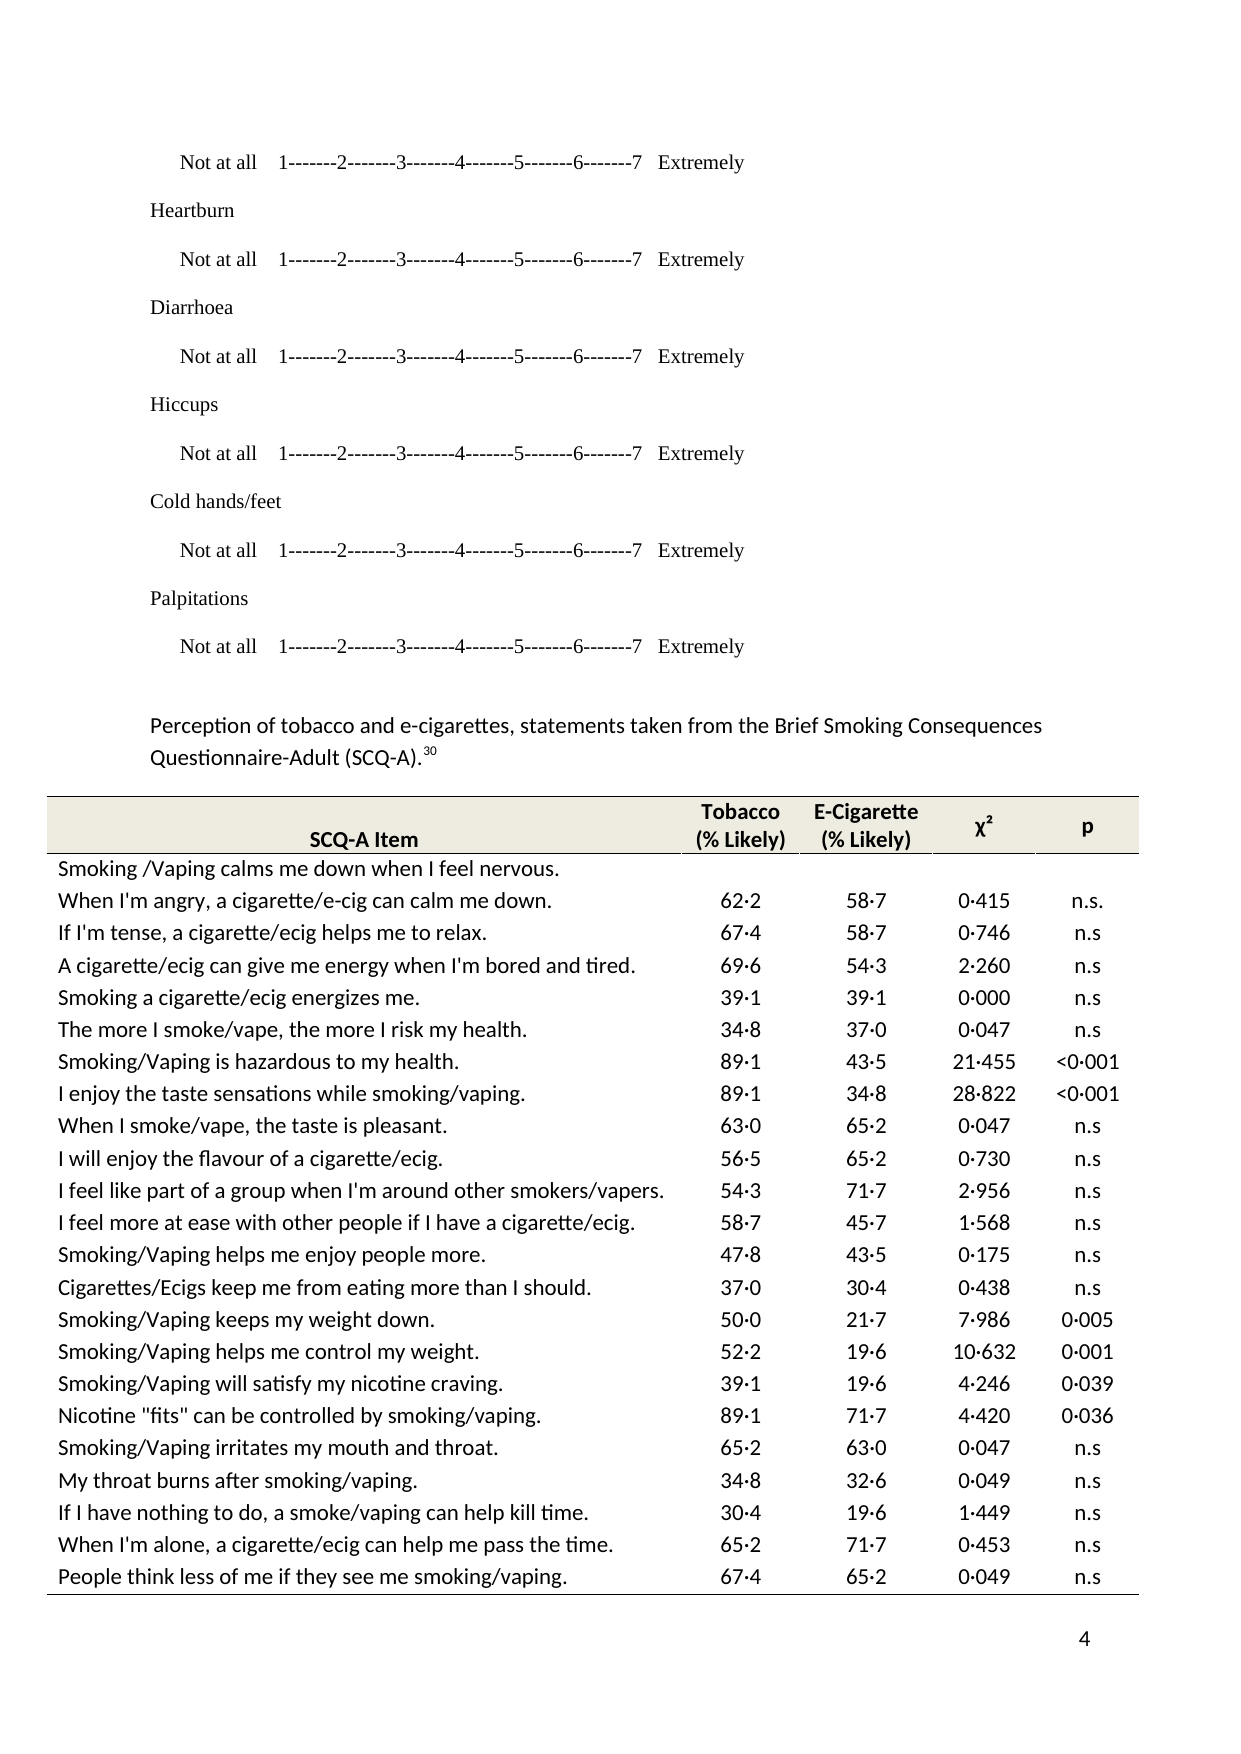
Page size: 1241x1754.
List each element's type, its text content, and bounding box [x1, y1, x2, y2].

text Not at all 1-------2-------3-------4-------5-------6-------7 Extremely [150, 537, 1090, 562]
table_header χ² [933, 797, 1035, 853]
text Cold hands/feet [150, 489, 1090, 513]
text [150, 150, 1090, 174]
table_header E-Cigarette (% Likely) [800, 797, 932, 853]
text Diarrhoea [150, 295, 1090, 319]
text Palpitations [150, 586, 1090, 610]
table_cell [800, 854, 932, 1594]
table_header Tobacco (% Likely) [682, 797, 799, 853]
text Not at all 1-------2-------3-------4-------5-------6-------7 Extremely [150, 441, 1090, 465]
text Perception of tobacco and e-cigarettes, statements taken from the Brief Smoking Consequences Questionnaire-Adult (SCQ-A).30 [150, 711, 1090, 771]
text Not at all 1-------2-------3-------4-------5-------6-------7 Extremely [150, 634, 1090, 658]
text Hiccups [150, 392, 1090, 416]
text Not at all 1-------2-------3-------4-------5-------6-------7 Extremely [150, 344, 1090, 368]
text Heartburn [150, 198, 1090, 222]
table_header SCQ-A Item [47, 797, 681, 853]
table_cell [933, 854, 1035, 1594]
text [150, 247, 1090, 271]
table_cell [1036, 854, 1139, 1594]
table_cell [47, 854, 681, 1594]
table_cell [682, 854, 799, 1594]
table_header p [1036, 797, 1139, 853]
